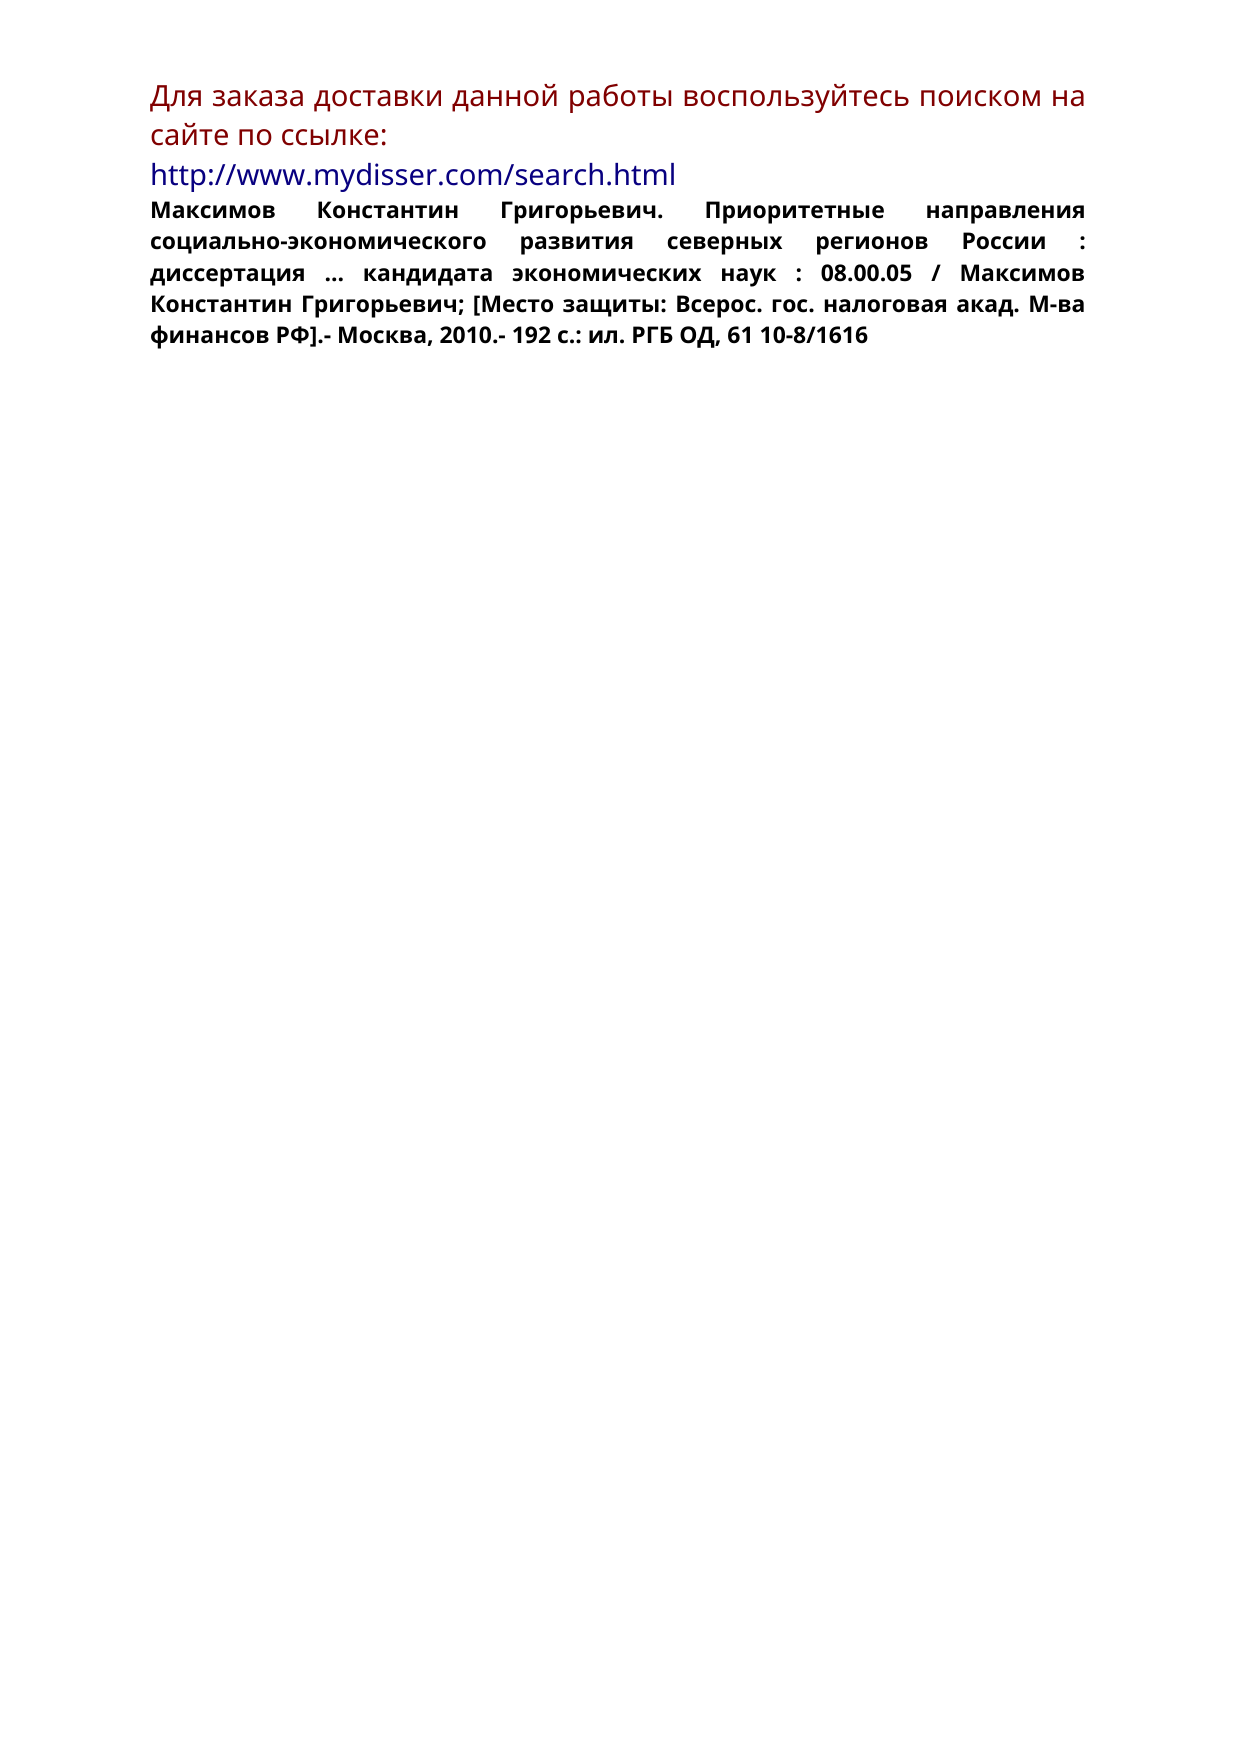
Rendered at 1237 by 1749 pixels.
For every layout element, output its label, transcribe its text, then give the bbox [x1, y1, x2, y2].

text Максимов Константин Григорьевич. Приоритетные направления социально-экономического развития северных регионов России : диссертация ... кандидата экономических наук : 08.00.05 / Максимов Константин Григорьевич; [Место защиты: Всерос. гос. налоговая акад. М-ва финансов РФ].- Москва, 2010.- 192 с.: ил. РГБ ОД, 61 10-8/1616 [150, 194, 1086, 350]
